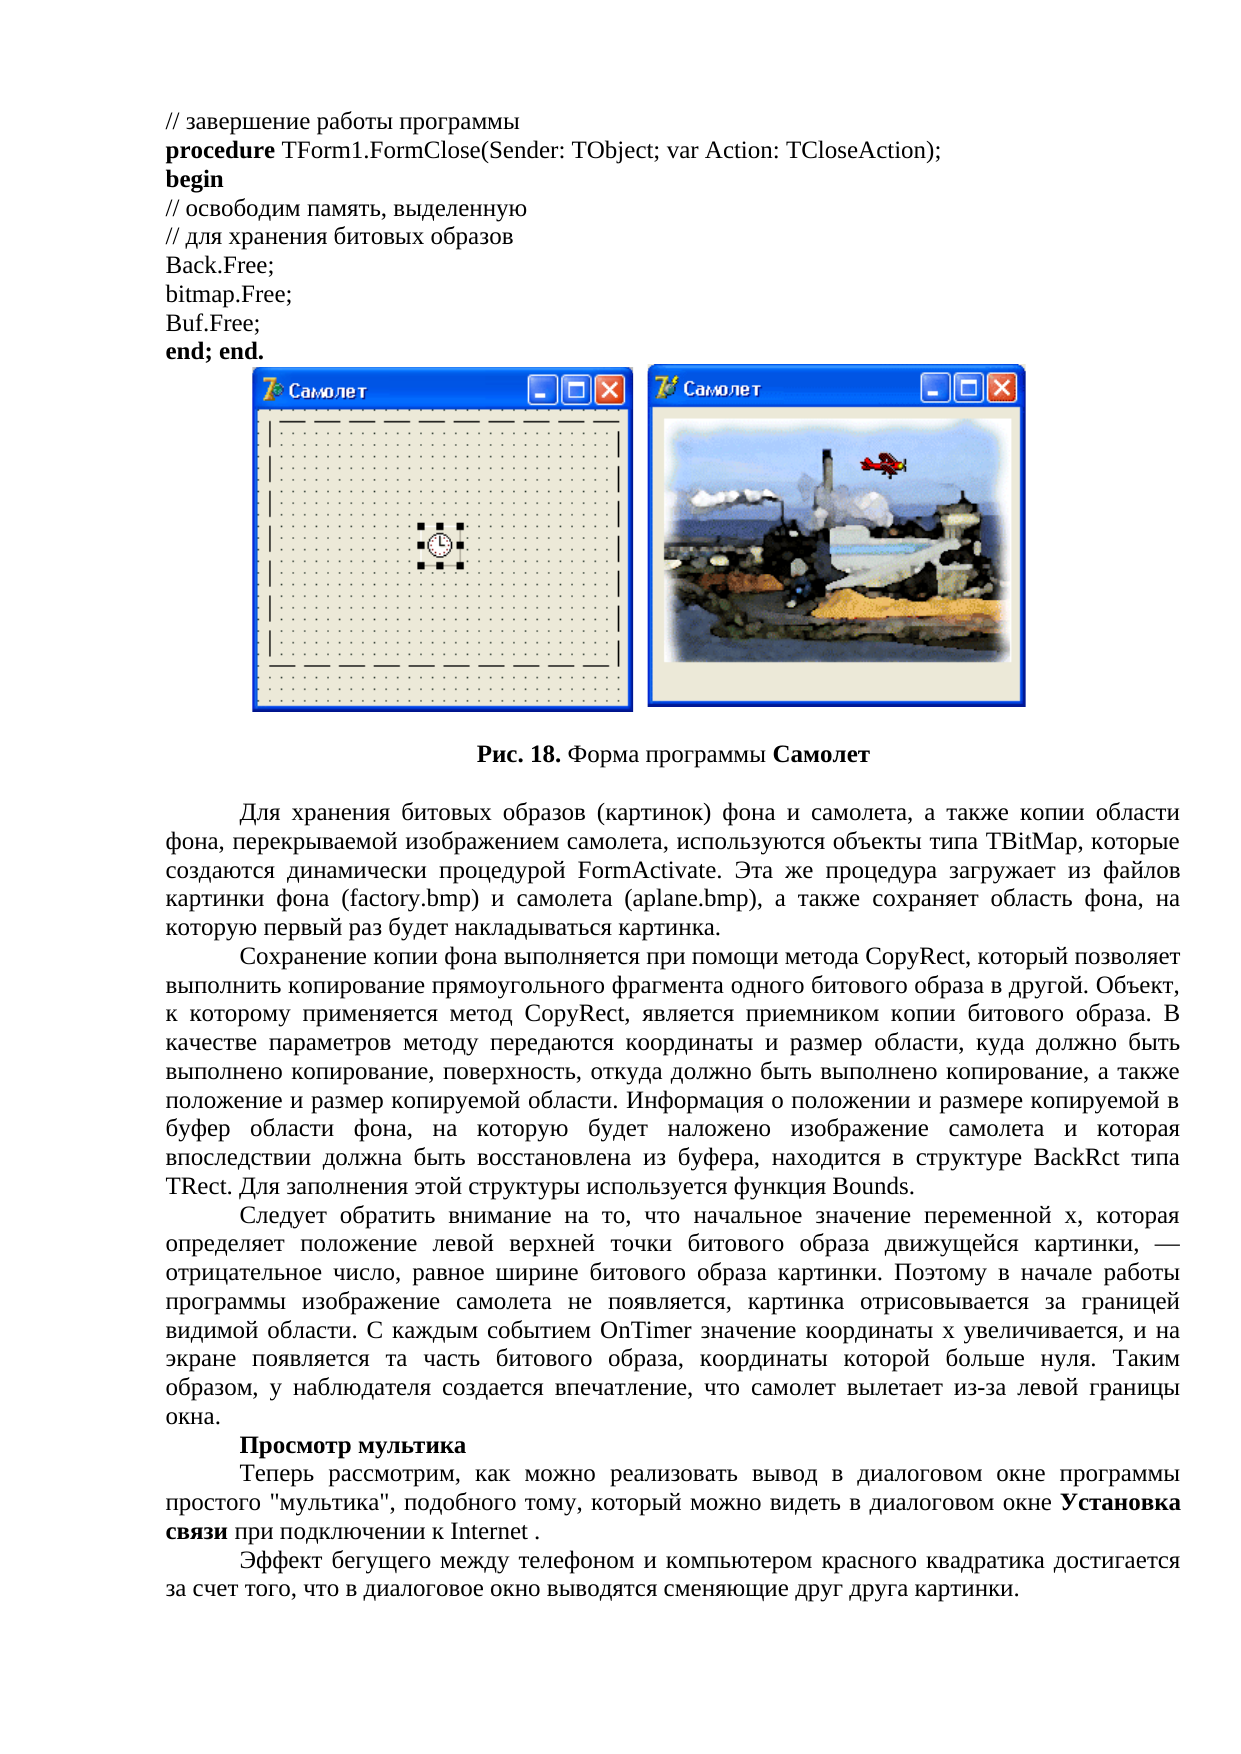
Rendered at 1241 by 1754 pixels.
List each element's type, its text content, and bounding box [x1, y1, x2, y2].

text Back.Free; [165, 250, 1181, 279]
text procedure TForm1.FormClose(Sender: TObject; var Action: TCloseAction); [165, 135, 1181, 164]
text Buf.Free; [165, 308, 1181, 336]
text Сохранение копии фона выполняется при помощи метода CopyRect, который позволяет выполнить копирование прямоугольного фрагмента одного битового образа в другой. Объект, к которому применяется метод CopyRect, является приемником копии битового образа. В качестве параметров методу передаются координаты и размер области, куда должно быть выполнено копирование, поверхность, откуда должно быть выполнено копирование, а также положение и размер копируемой области. Информация о положении и размере копируемой в буфер области фона, на которую будет наложено изображение самолета и которая впоследствии должна быть восстановлена из буфера, находится в структуре BackRct типа TRect. Для заполнения этой структуры используется функция Bounds. [165, 941, 1181, 1200]
text // завершение работы программы [165, 106, 1181, 135]
text bitmap.Free; [165, 279, 1181, 308]
text end; end. [165, 336, 1181, 365]
text Просмотр мультика [165, 1430, 1181, 1458]
picture [252, 367, 634, 712]
picture [647, 364, 1026, 707]
text begin [165, 164, 1181, 193]
text // освободим память, выделенную [165, 193, 1181, 221]
text Теперь рассмотрим, как можно реализовать вывод в диалоговом окне программы простого "мультика", подобного тому, который можно видеть в диалоговом окне Установка связи при подключении к Internet . [165, 1458, 1181, 1545]
text Эффект бегущего между телефоном и компьютером красного квадратика достигается за счет того, что в диалоговое окно выводятся сменяющие друг друга картинки. [165, 1545, 1181, 1602]
text Следует обратить внимание на то, что начальное значение переменной х, которая определяет положение левой верхней точки битового образа движущейся картинки, — отрицательное число, равное ширине битового образа картинки. Поэтому в начале работы программы изображение самолета не появляется, картинка отрисовывается за границей видимой области. С каждым событием OnTimer значение координаты х увеличивается, и на экране появляется та часть битового образа, координаты которой больше нуля. Таким образом, у наблюдателя создается впечатление, что самолет вылетает из-за левой границы окна. [165, 1200, 1181, 1430]
text // для хранения битовых образов [165, 221, 1181, 250]
text Для хранения битовых образов (картинок) фона и самолета, а также копии области фона, перекрываемой изображением самолета, используются объекты типа TBitMap, которые создаются динамически процедурой FormActivate. Эта же процедура загружает из файлов картинки фона (factory.bmp) и самолета (aplane.bmp), а также сохраняет область фона, на которую первый раз будет накладываться картинка. [165, 797, 1181, 941]
text Рис. 18. Форма программы Самолет [165, 739, 1181, 768]
